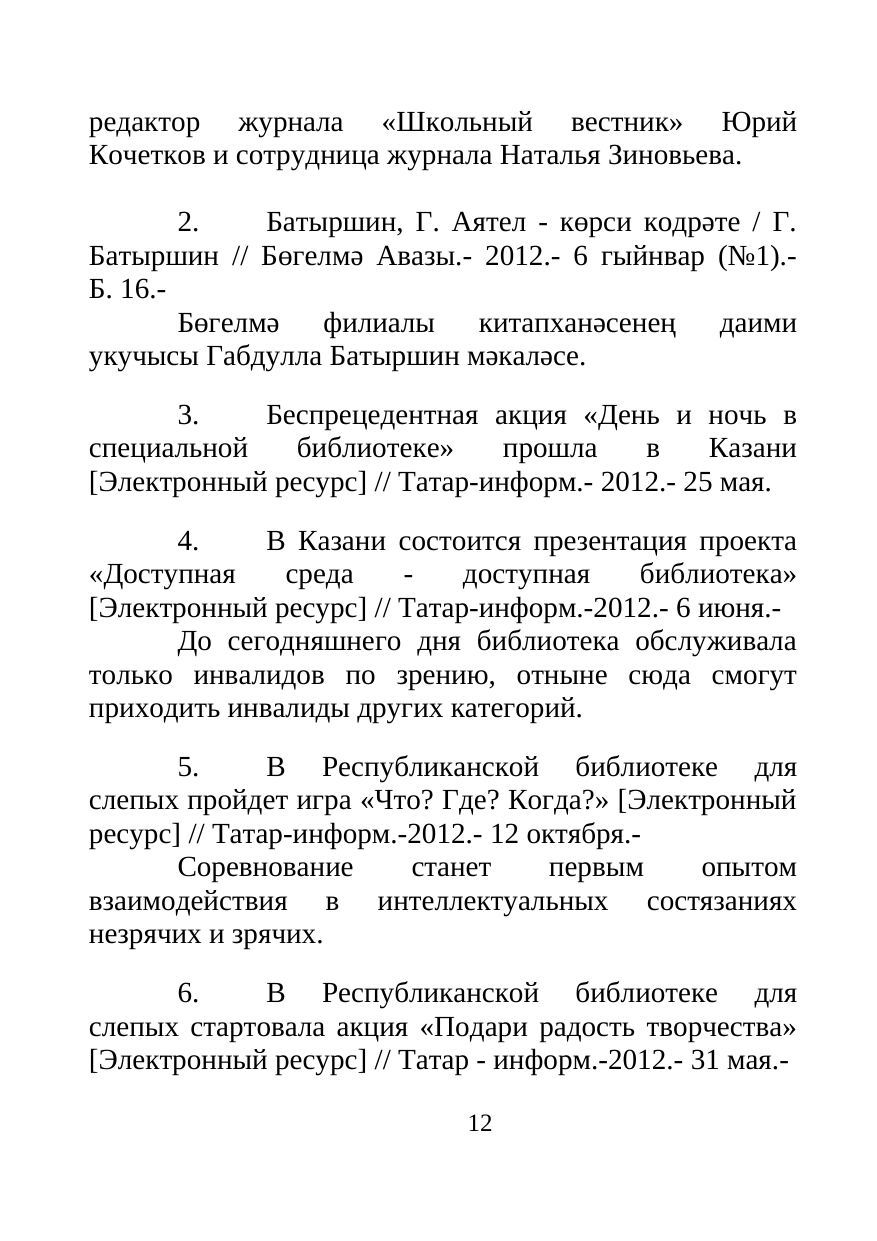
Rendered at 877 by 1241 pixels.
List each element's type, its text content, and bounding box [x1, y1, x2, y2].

list В Республиканской библиотеке для слепых пройдет игра «Что? Где? Когда?» [Электронный ресурс] // Татар-информ.-2012.- 12 октября.- [89, 749, 797, 849]
list В Казани состоится презентация проекта «Доступная среда - доступная библиотека» [Электронный ресурс] // Татар-информ.-2012.- 6 июня.- [89, 523, 797, 623]
list Беспрецедентная акция «День и ночь в специальной библиотеке» прошла в Казани [Электронный ресурс] // Татар-информ.- 2012.- 25 мая. [89, 397, 797, 498]
text До сегодняшнего дня библиотека обслуживала только инвалидов по зрению, отныне сюда смогут приходить инвалиды других категорий. [89, 623, 797, 724]
list Батыршин, Г. Аятел - көрси кодрәте / Г. Батыршин // Бөгелмә Авазы.- 2012.- 6 гыйнвар (№1).- Б. 16.- [89, 204, 797, 305]
text Бөгелмә филиалы китапханәсенең даими укучысы Габдулла Батыршин мәкаләсе. [89, 305, 797, 372]
text Соревнование станет первым опытом взаимодействия в интеллектуальных состязаниях незрячих и зрячих. [89, 849, 797, 950]
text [89, 104, 797, 171]
list В Республиканской библиотеке для слепых стартовала акция «Подари радость творчества» [Электронный ресурс] // Татар - информ.-2012.- 31 мая.- [89, 975, 797, 1076]
